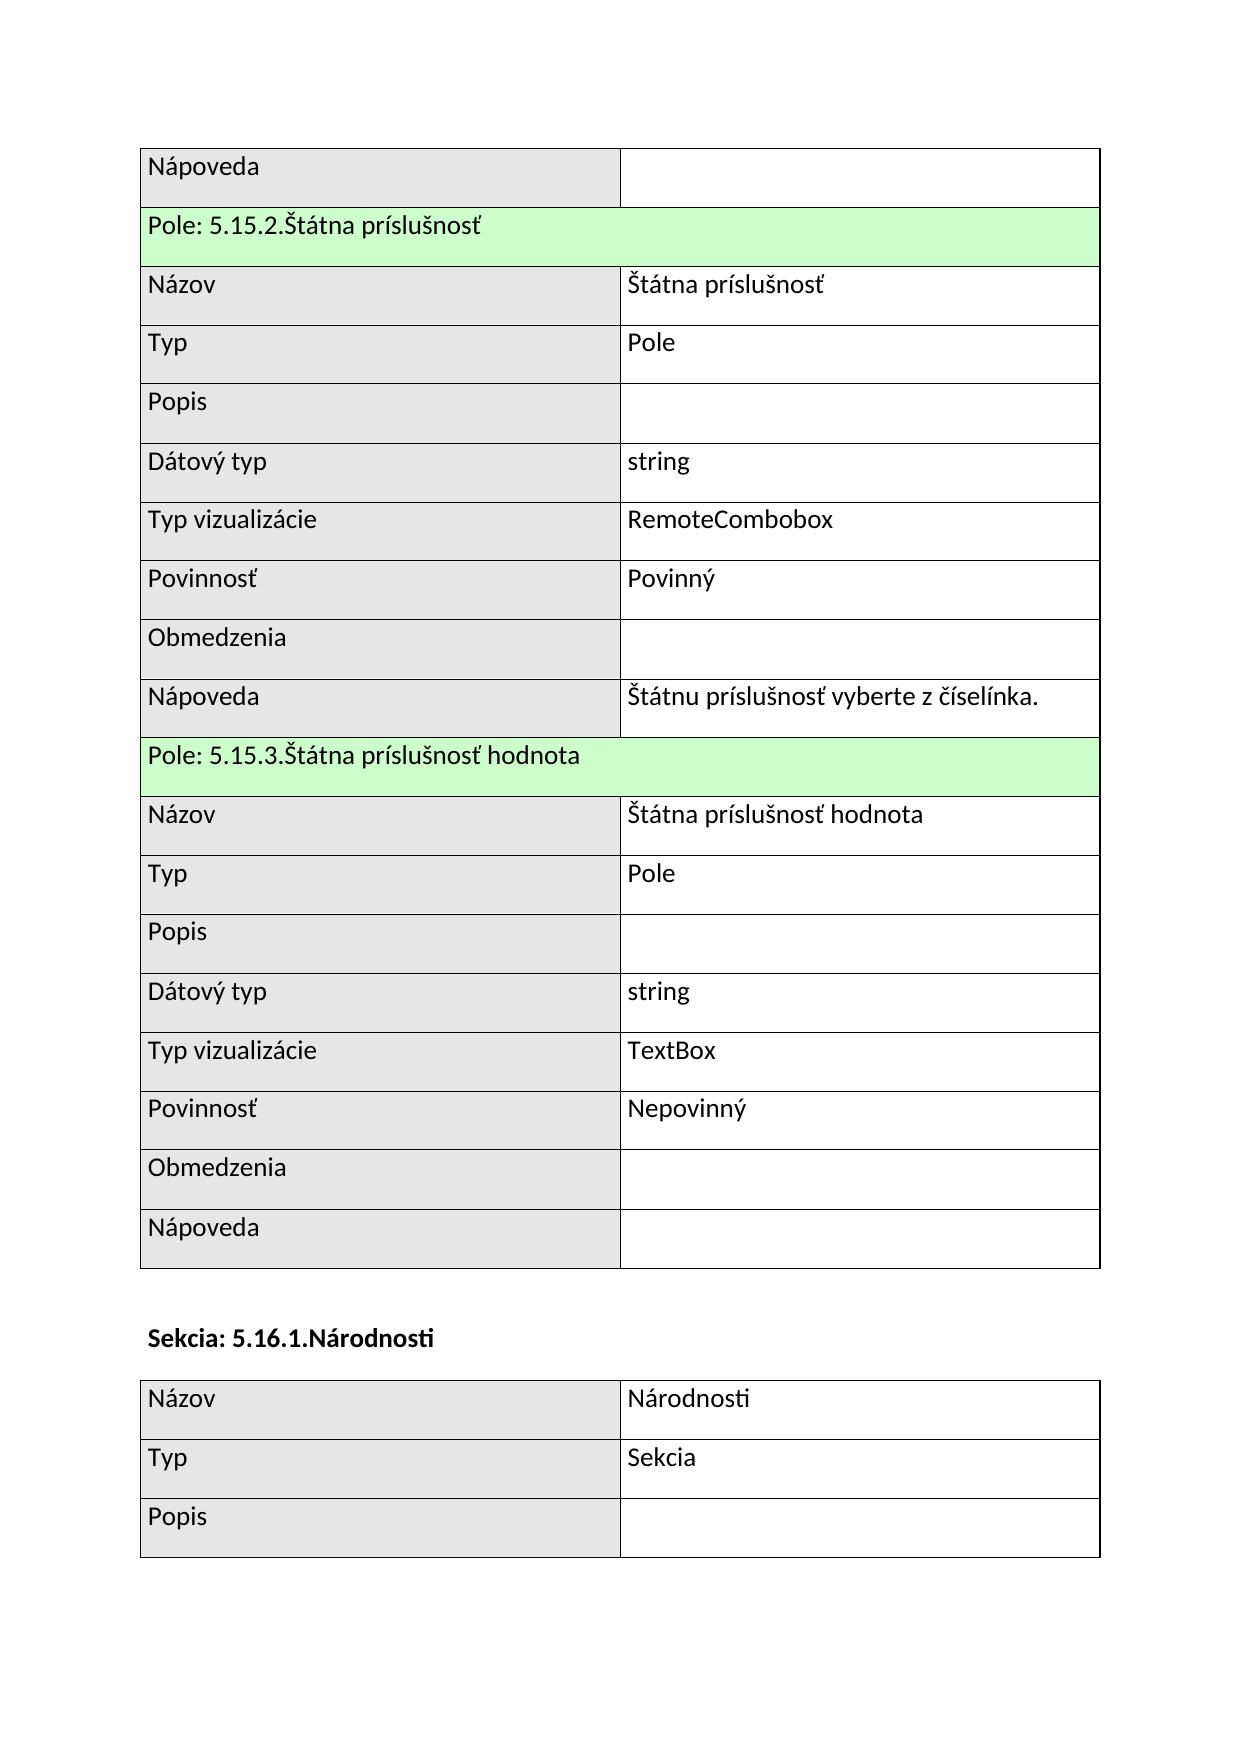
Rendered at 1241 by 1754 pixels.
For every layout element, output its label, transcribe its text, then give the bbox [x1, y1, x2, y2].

table_cell Typ [141, 856, 620, 913]
table_cell Dátový typ [141, 974, 620, 1032]
table_cell RemoteCombobox [621, 503, 1099, 560]
table_cell TextBox [621, 1033, 1099, 1091]
table_cell Typ vizualizácie [141, 503, 620, 560]
table_cell Pole [621, 326, 1099, 383]
table_cell [621, 620, 1099, 678]
table_cell Obmedzenia [141, 1150, 620, 1209]
table_cell Pole: 5.15.2.Štátna príslušnosť [141, 208, 1099, 266]
table_cell Štátnu príslušnosť vyberte z číselínka. [621, 680, 1099, 737]
table_cell Názov [141, 797, 620, 855]
table_cell Nepovinný [621, 1092, 1099, 1149]
table_cell Typ vizualizácie [141, 1033, 620, 1091]
table_cell [621, 1210, 1099, 1268]
table_cell Pole: 5.15.3.Štátna príslušnosť hodnota [141, 738, 1099, 796]
table_cell [621, 1499, 1099, 1557]
table_cell Povinnosť [141, 1092, 620, 1149]
table_header Národnosti [621, 1381, 1099, 1439]
table_cell Sekcia [621, 1440, 1099, 1498]
table_cell Štátna príslušnosť hodnota [621, 797, 1099, 855]
table_cell [621, 384, 1099, 443]
table_cell Nápoveda [141, 1210, 620, 1268]
table_cell Nápoveda [141, 149, 620, 207]
table_cell [621, 149, 1099, 207]
table_cell Typ [141, 1440, 620, 1498]
table_cell Dátový typ [141, 444, 620, 502]
text Sekcia: 5.16.1.Národnosti [148, 1321, 1093, 1354]
table_header Názov [141, 1381, 620, 1439]
table_cell Povinný [621, 561, 1099, 619]
table_cell string [621, 444, 1099, 502]
table_cell [621, 1150, 1099, 1209]
table_cell [621, 915, 1099, 973]
table_cell Nápoveda [141, 680, 620, 737]
table_cell string [621, 974, 1099, 1032]
table_cell Povinnosť [141, 561, 620, 619]
table_cell Typ [141, 326, 620, 383]
table_cell Názov [141, 267, 620, 324]
table_cell Popis [141, 1499, 620, 1557]
table_cell Popis [141, 384, 620, 443]
table_cell Štátna príslušnosť [621, 267, 1099, 324]
table_cell Popis [141, 915, 620, 973]
table_cell Pole [621, 856, 1099, 913]
table_cell Obmedzenia [141, 620, 620, 678]
